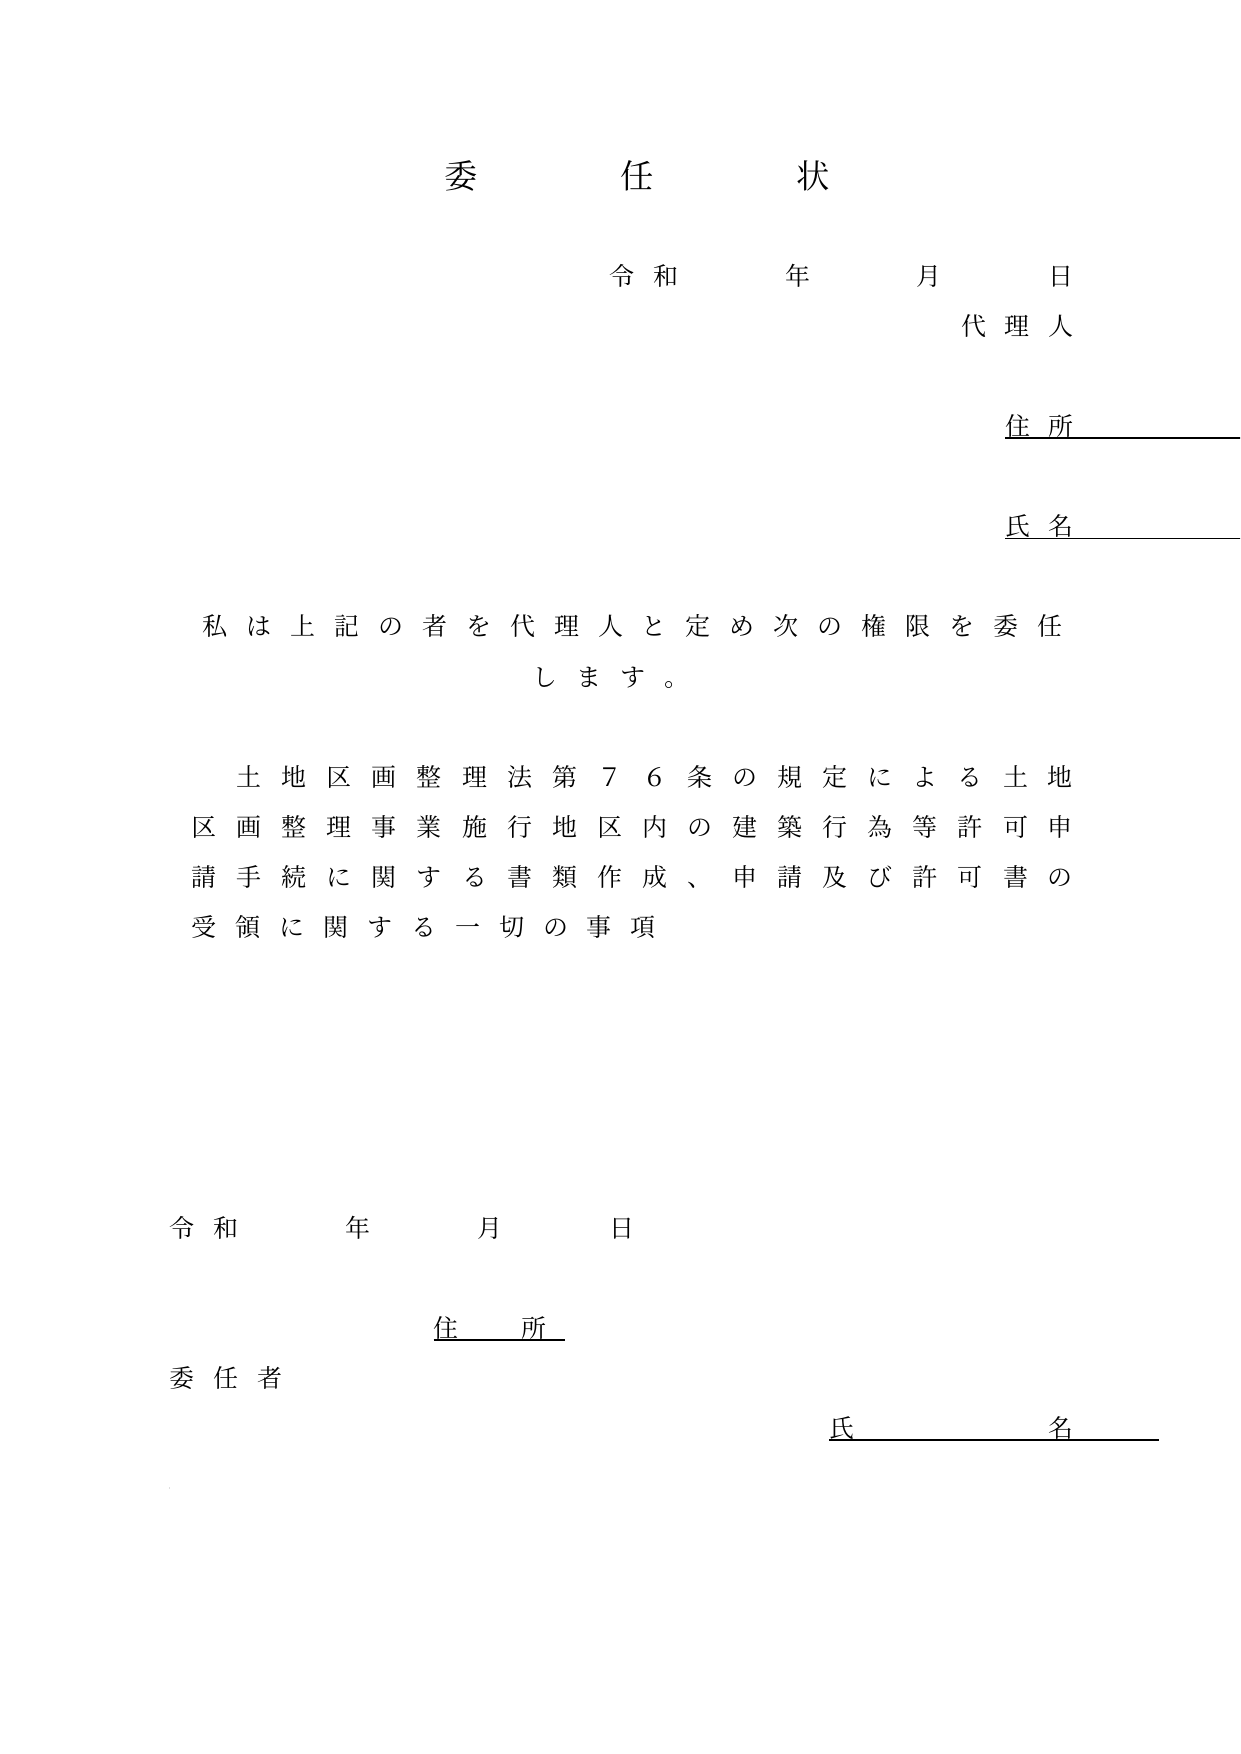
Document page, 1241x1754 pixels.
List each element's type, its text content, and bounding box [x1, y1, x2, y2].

text 令和 年 月 日 [147, 249, 1093, 299]
text 住 所 [169, 1301, 1093, 1352]
text 令和 年 月 日 [169, 1201, 1093, 1251]
text 氏 名 [169, 1402, 1093, 1502]
text 委任者 [169, 1352, 1093, 1402]
text 委 任 状 [147, 149, 1093, 199]
text 住所 [147, 399, 1093, 450]
text 代理人 [147, 299, 1093, 349]
text 私は上記の者を代理人と定め次の権限を委任します。 [147, 600, 1093, 700]
text 氏名 [147, 500, 1093, 550]
text 土地区画整理法第７６条の規定による土地区画整理事業施行地区内の建築行為等許可申請手続に関する書類作成、申請及び許可書の受領に関する一切の事項 [169, 750, 1093, 951]
